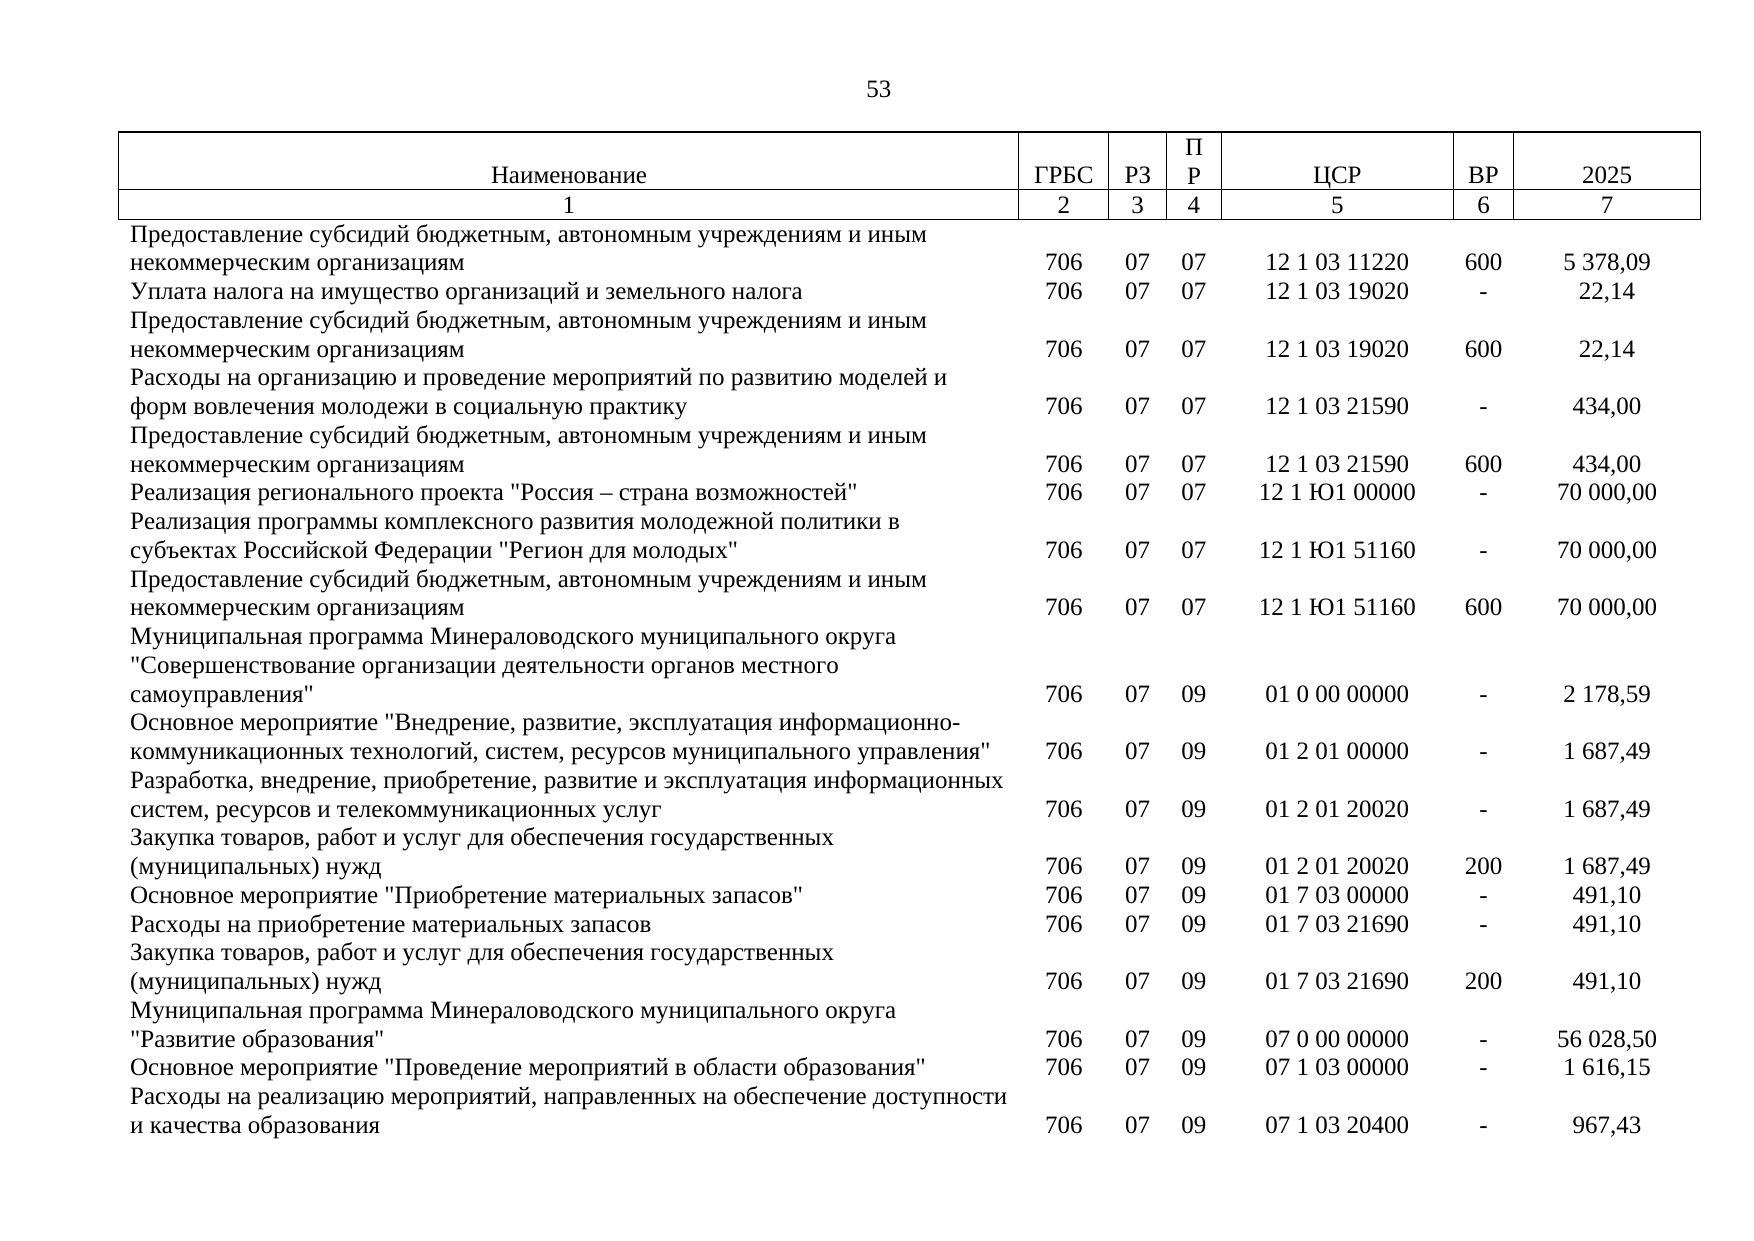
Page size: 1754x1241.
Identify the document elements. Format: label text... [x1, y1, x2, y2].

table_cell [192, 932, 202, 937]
table_cell 4 [1167, 190, 1221, 219]
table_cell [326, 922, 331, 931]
table_header ВР [1454, 133, 1513, 189]
table_cell 5 [1222, 190, 1453, 219]
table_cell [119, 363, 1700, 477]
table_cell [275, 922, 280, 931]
table_header Наименование [119, 133, 1018, 189]
table_header ГРБС [1019, 133, 1108, 189]
table_cell 3 [1109, 190, 1166, 219]
table_cell 1 [119, 190, 1018, 219]
table_header РЗ [1109, 133, 1166, 189]
table_cell 7 [1514, 190, 1700, 219]
table_cell 6 [1454, 190, 1513, 219]
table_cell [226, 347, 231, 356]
table_header ЦСР [1222, 133, 1453, 189]
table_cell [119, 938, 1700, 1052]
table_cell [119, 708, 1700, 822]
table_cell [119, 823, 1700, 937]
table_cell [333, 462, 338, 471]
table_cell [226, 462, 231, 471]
table_cell 2 [1019, 190, 1108, 219]
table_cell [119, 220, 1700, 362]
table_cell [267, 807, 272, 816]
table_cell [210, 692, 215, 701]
table_header ПР [1167, 133, 1221, 189]
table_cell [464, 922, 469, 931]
table_header 2025 [1514, 133, 1700, 189]
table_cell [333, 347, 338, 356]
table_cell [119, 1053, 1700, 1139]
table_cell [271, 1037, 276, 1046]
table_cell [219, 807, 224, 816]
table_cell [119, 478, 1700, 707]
